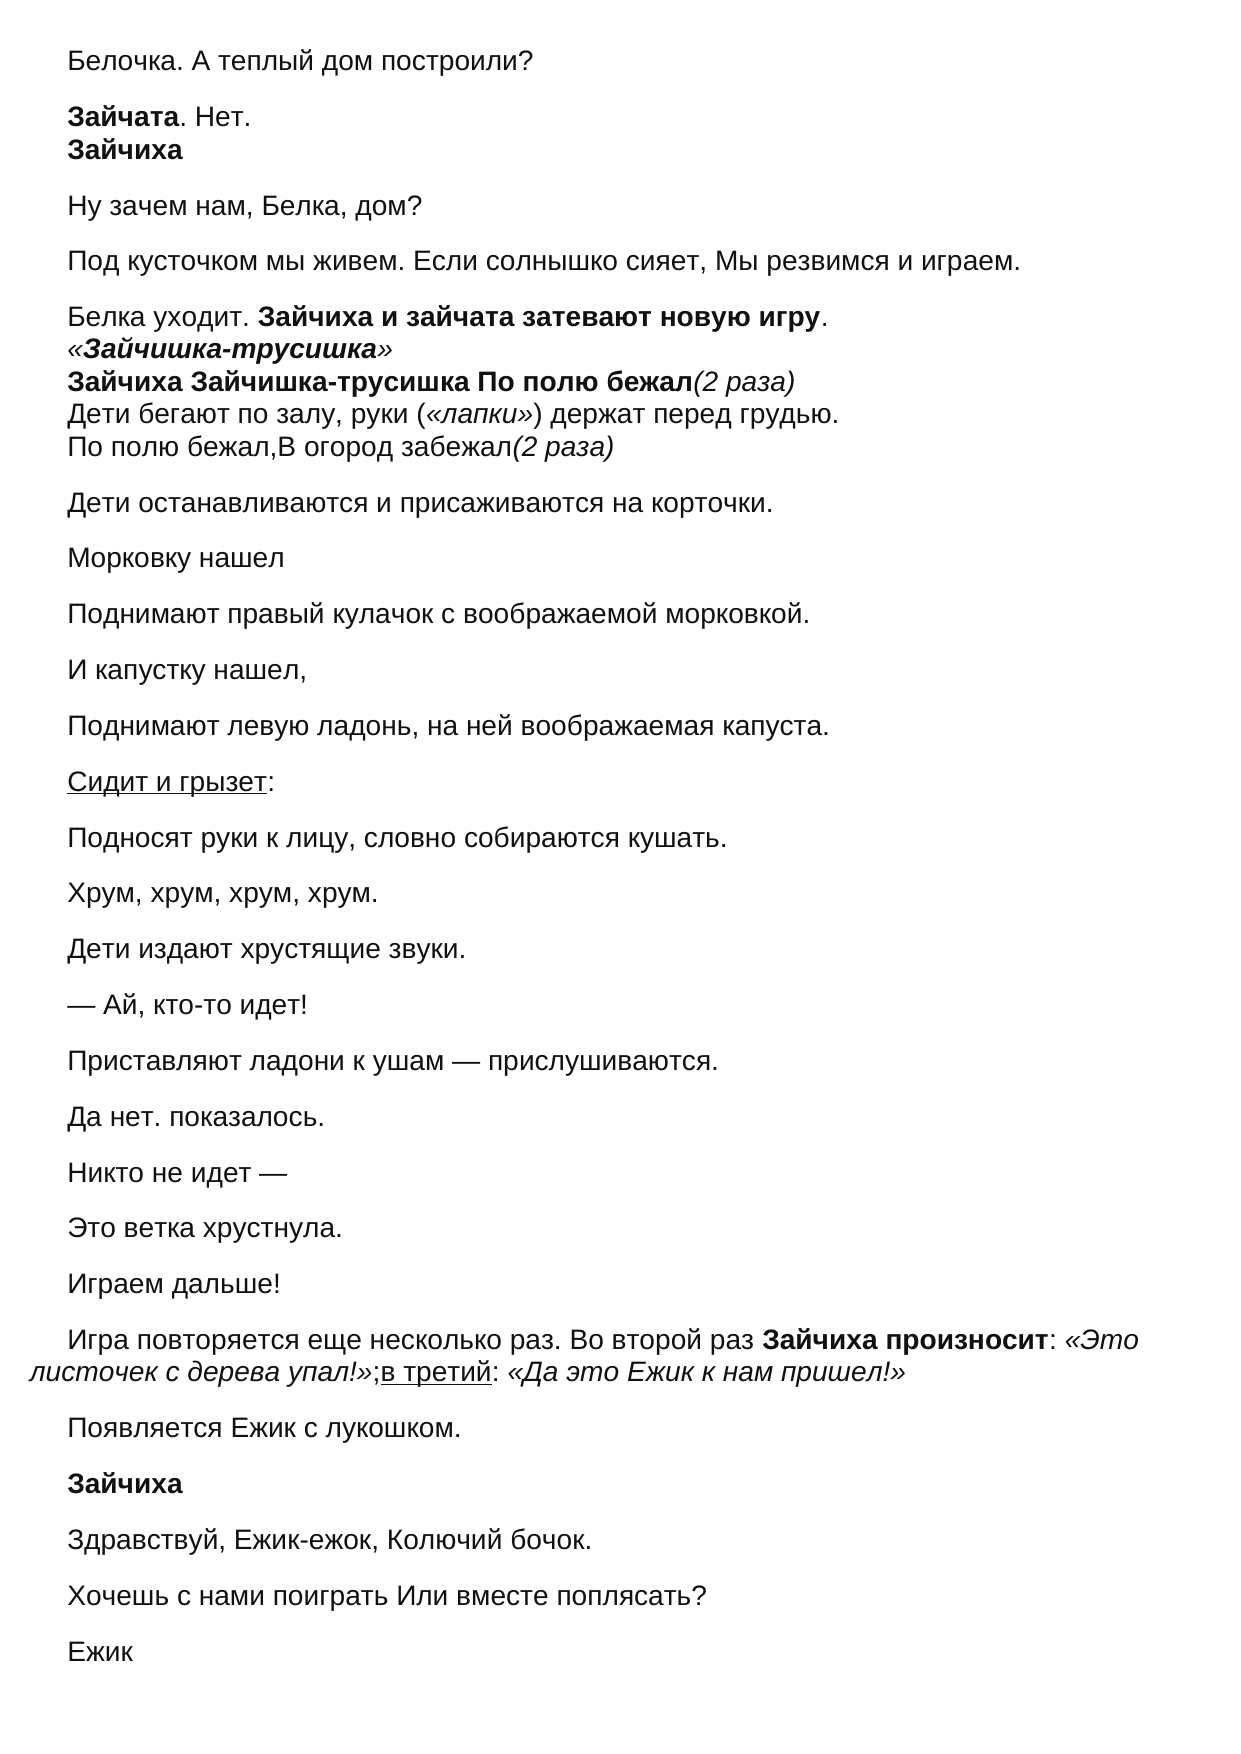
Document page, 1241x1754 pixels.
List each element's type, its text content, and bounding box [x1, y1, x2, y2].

text Зайчиха [29, 1467, 1211, 1499]
text — Ай, кто-то идет! [29, 988, 1211, 1020]
text «Зайчишка-трусишка» [29, 332, 1211, 365]
text Зайчата. Нет. [29, 100, 1211, 133]
text И капустку нашел, [29, 653, 1211, 685]
text Зайчиха [29, 133, 1211, 165]
text Играем дальше! [29, 1267, 1211, 1299]
text Ежик [29, 1634, 1211, 1667]
text Дети останавливаются и присаживаются на корточки. [29, 486, 1211, 518]
text Морковку нашел [29, 541, 1211, 574]
text Появляется Ежик с лукошком. [29, 1411, 1211, 1444]
text Никто не идет — [29, 1156, 1211, 1188]
text Зайчиха Зайчишка-трусишка По полю бежал(2 раза) [29, 365, 1211, 397]
text Сидит и грызет: [29, 765, 1211, 797]
text Здравствуй, Ежик-ежок, Колючий бочок. [29, 1523, 1211, 1555]
text Игра повторяется еще несколько раз. Во второй раз Зайчиха произносит: «Это листочек с дерева упал!»;в третий: «Да это Ежик к нам пришел!» [29, 1323, 1211, 1388]
text Хочешь с нами поиграть Или вместе поплясать? [29, 1579, 1211, 1611]
text Подносят руки к лицу, словно собираются кушать. [29, 821, 1211, 853]
text Хрум, хрум, хрум, хрум. [29, 876, 1211, 909]
text Поднимают левую ладонь, на ней воображаемая капуста. [29, 709, 1211, 741]
text Белка уходит. Зайчиха и зайчата затевают новую игру. [29, 300, 1211, 332]
text Дети издают хрустящие звуки. [29, 932, 1211, 964]
text По полю бежал,В огород забежал(2 раза) [29, 430, 1211, 462]
text Дети бегают по залу, руки («лапки») держат перед грудью. [29, 397, 1211, 430]
text Ну зачем нам, Белка, дом? [29, 188, 1211, 221]
text Да нет. показалось. [29, 1100, 1211, 1132]
text Поднимают правый кулачок с воображаемой морковкой. [29, 597, 1211, 629]
text Под кусточком мы живем. Если солнышко сияет, Мы резвимся и играем. [29, 244, 1211, 277]
text Белочка. А теплый дом построили? [29, 44, 1211, 77]
text Приставляют ладони к ушам — прислушиваются. [29, 1044, 1211, 1076]
text Это ветка хрустнула. [29, 1211, 1211, 1244]
